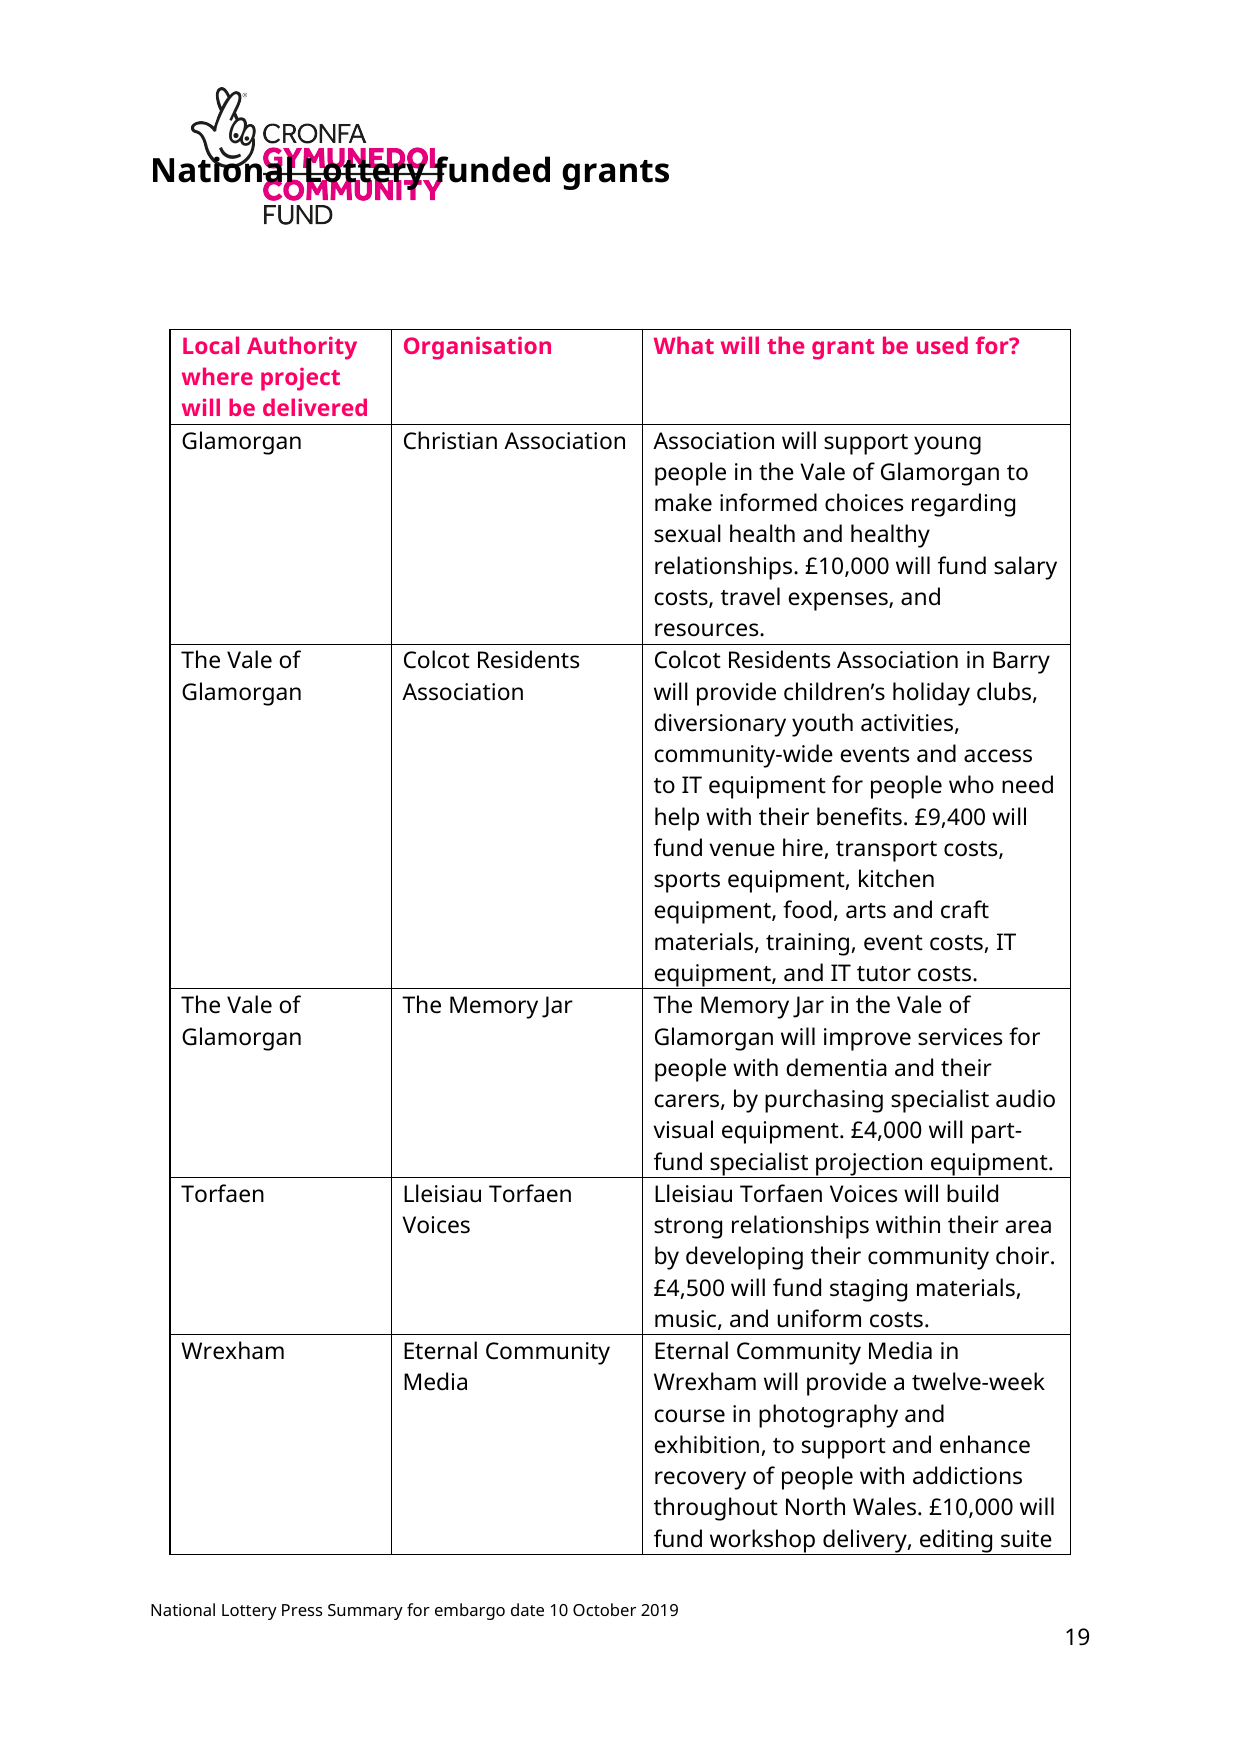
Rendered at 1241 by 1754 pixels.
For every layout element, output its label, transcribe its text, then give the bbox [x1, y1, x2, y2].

table_cell Colcot Residents Association in Barry will provide children’s holiday clubs, diversionary youth activities, community-wide events and access to IT equipment for people who need help with their benefits. £9,400 will fund venue hire, transport costs, sports equipment, kitchen equipment, food, arts and craft materials, training, event costs, IT equipment, and IT tutor costs. [643, 645, 1070, 988]
table_cell Lleisiau Torfaen Voices [392, 1178, 642, 1334]
table_cell The Vale of Glamorgan [171, 645, 391, 988]
table_cell Colcot Residents Association [392, 645, 642, 988]
table_cell The Memory Jar [392, 989, 642, 1177]
table_header Local Authority where project will be delivered [171, 330, 391, 424]
table_cell Cardiff Young Men's Christian Association [392, 425, 642, 643]
table_cell Wrexham [171, 1335, 391, 1554]
table_cell Lleisiau Torfaen Voices will build strong relationships within their area by developing their community choir. £4,500 will fund staging materials, music, and uniform costs. [643, 1178, 1070, 1334]
table_cell Eternal Community Media [392, 1335, 642, 1554]
table_header What will the grant be used for? [643, 330, 1070, 424]
picture [150, 46, 485, 265]
table_cell The Vale of Glamorgan [171, 425, 391, 643]
table_cell Torfaen [171, 1178, 391, 1334]
table_cell The Vale of Glamorgan [171, 989, 391, 1177]
table_header Organisation [392, 330, 642, 424]
table_cell The Memory Jar in the Vale of Glamorgan will improve services for people with dementia and their carers, by purchasing specialist audio visual equipment. £4,000 will part-fund specialist projection equipment. [643, 989, 1070, 1177]
